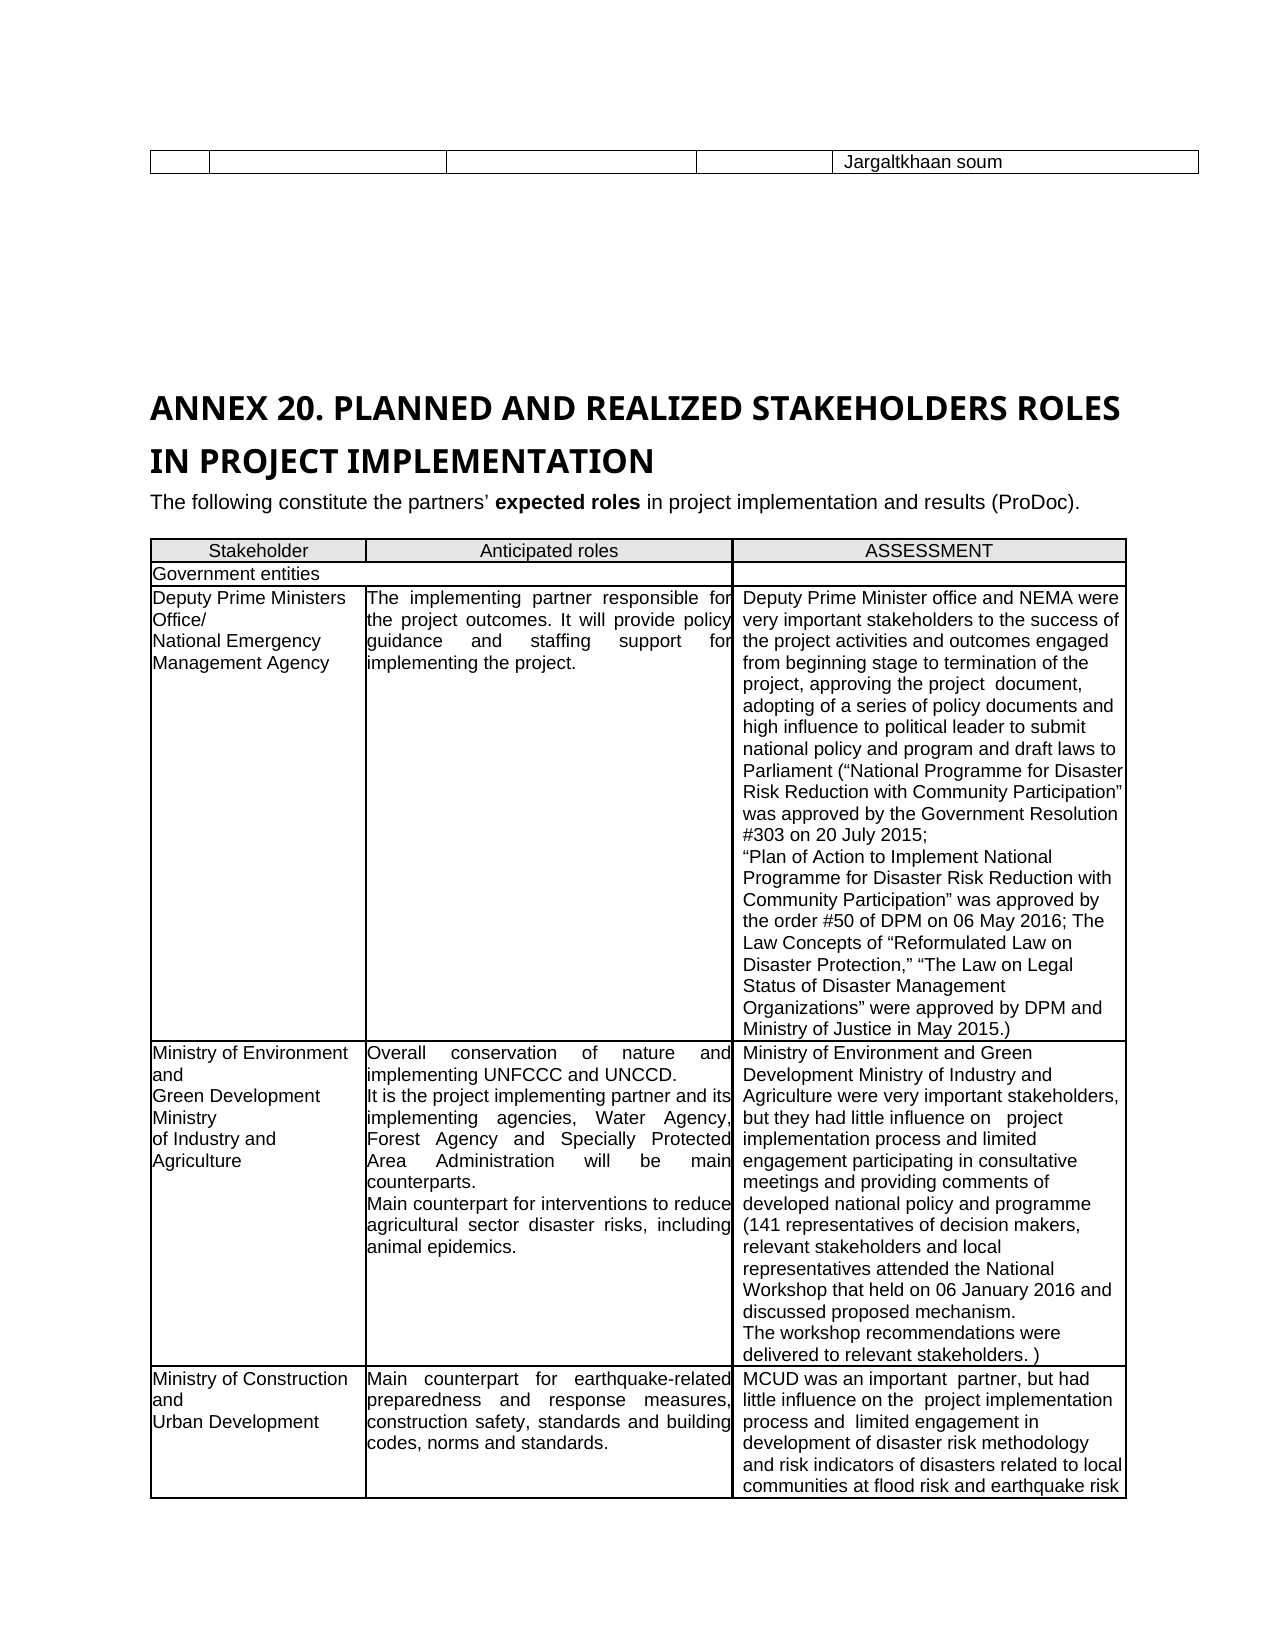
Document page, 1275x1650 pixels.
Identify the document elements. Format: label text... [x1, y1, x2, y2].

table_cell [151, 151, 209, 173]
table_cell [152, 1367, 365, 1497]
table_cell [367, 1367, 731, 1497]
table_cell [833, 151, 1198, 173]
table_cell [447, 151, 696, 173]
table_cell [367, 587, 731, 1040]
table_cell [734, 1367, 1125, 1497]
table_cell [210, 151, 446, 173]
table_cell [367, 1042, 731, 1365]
text The following constitute the partners’ expected roles in project implementation and results (ProDoc). [150, 489, 1125, 513]
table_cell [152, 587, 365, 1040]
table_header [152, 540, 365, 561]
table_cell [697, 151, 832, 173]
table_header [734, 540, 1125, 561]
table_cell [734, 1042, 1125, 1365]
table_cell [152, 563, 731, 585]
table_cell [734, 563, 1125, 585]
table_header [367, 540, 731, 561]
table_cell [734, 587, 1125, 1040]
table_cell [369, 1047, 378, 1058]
subtitle ANNEX 20. PLANNED AND REALIZED STAKEHOLDERS ROLES IN PROJECT IMPLEMENTATION [150, 385, 1125, 483]
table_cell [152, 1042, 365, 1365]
